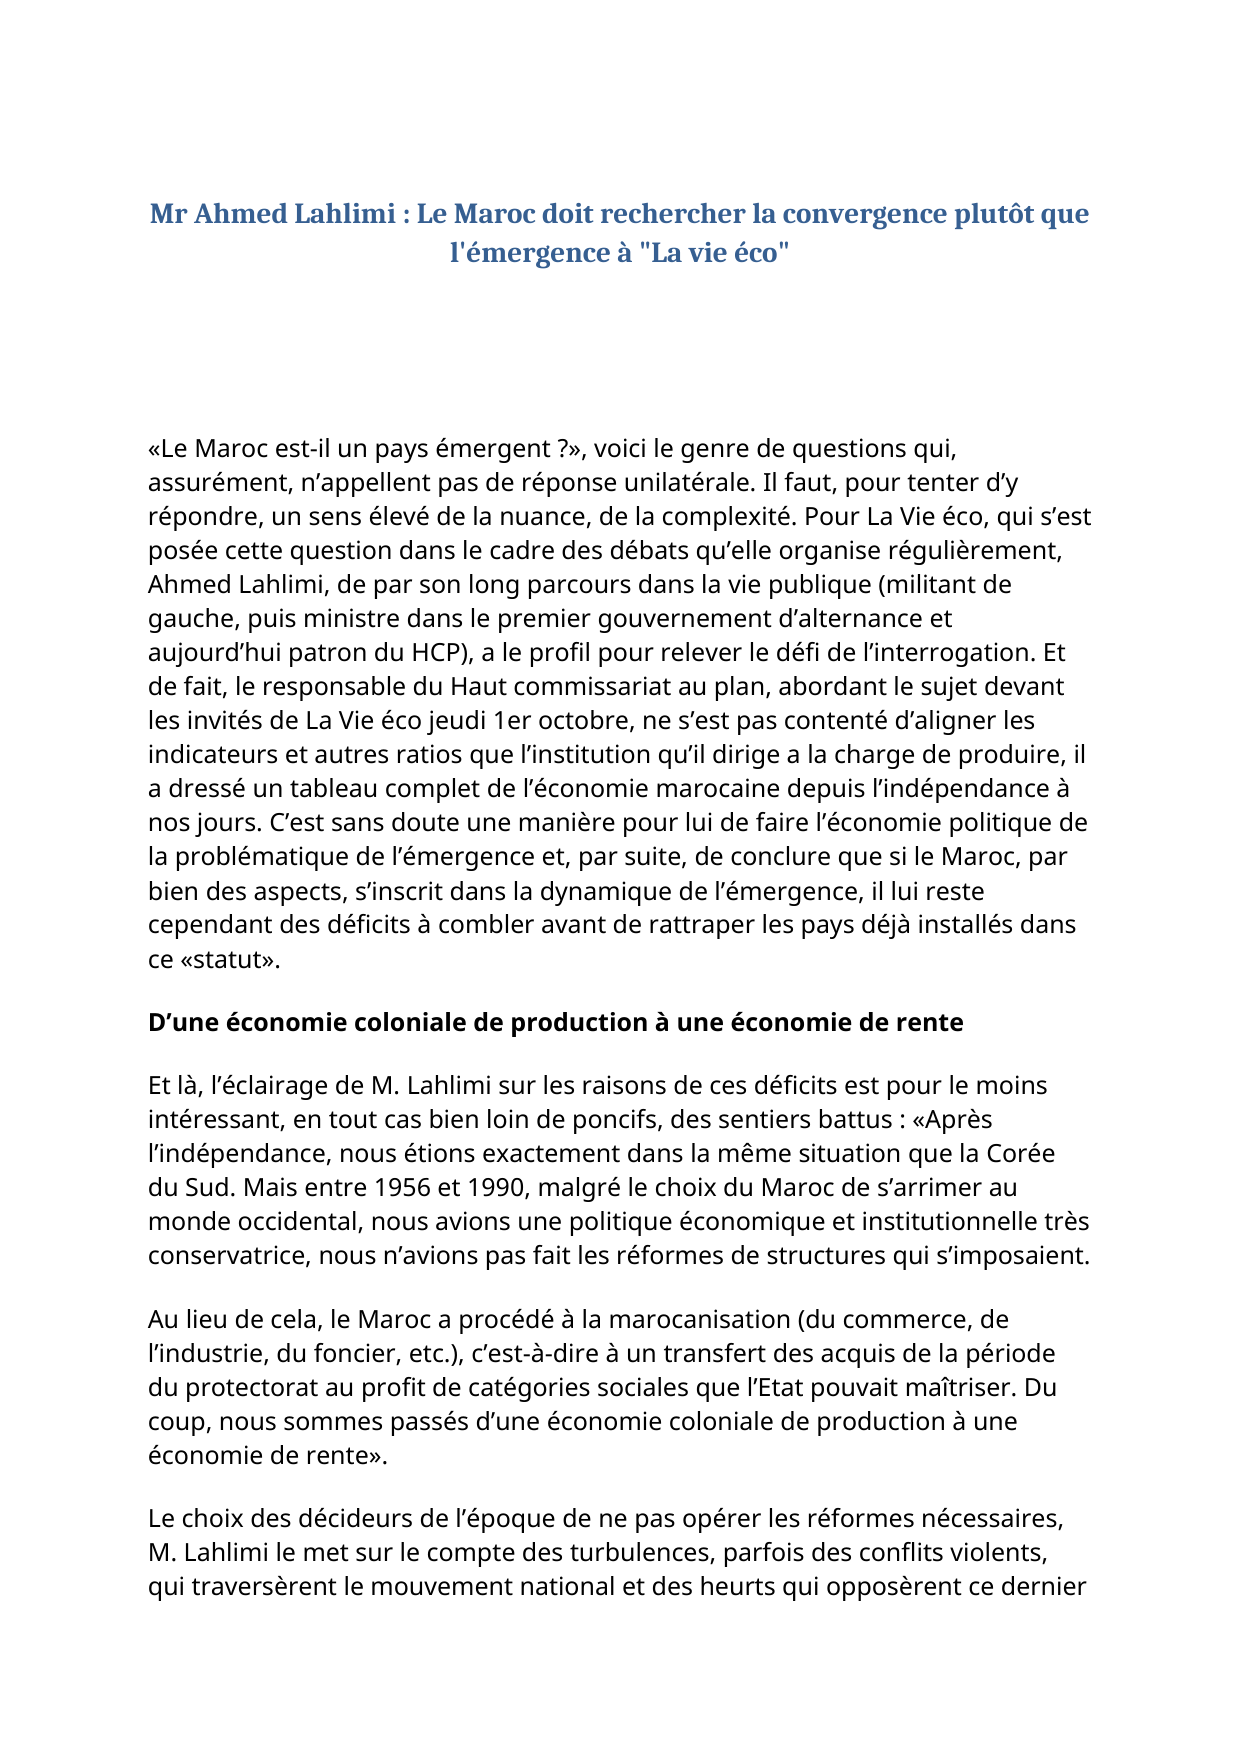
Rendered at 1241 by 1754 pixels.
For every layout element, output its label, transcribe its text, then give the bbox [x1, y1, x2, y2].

text Au lieu de cela, le Maroc a procédé à la marocanisation (du commerce, de l’industrie, du foncier, etc.), c’est-à-dire à un transfert des acquis de la période du protectorat au profit de catégories sociales que l’Etat pouvait maîtriser. Du coup, nous sommes passés d’une économie coloniale de production à une économie de rente». [148, 1301, 1093, 1472]
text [148, 1501, 1093, 1603]
subtitle Mr Ahmed Lahlimi : Le Maroc doit rechercher la convergence plutôt que l'émergence à "La vie éco" [148, 198, 1093, 270]
text D’une économie coloniale de production à une économie de rente [148, 1004, 1093, 1038]
text Et là, l’éclairage de M. Lahlimi sur les raisons de ces déficits est pour le moins intéressant, en tout cas bien loin de poncifs, des sentiers battus : «Après l’indépendance, nous étions exactement dans la même situation que la Corée du Sud. Mais entre 1956 et 1990, malgré le choix du Maroc de s’arrimer au monde occidental, nous avions une politique économique et institutionnelle très conservatrice, nous n’avions pas fait les réformes de structures qui s’imposaient. [148, 1068, 1093, 1272]
text «Le Maroc est-il un pays émergent ?», voici le genre de questions qui, assurément, n’appellent pas de réponse unilatérale. Il faut, pour tenter d’y répondre, un sens élevé de la nuance, de la complexité. Pour La Vie éco, qui s’est posée cette question dans le cadre des débats qu’elle organise régulièrement, Ahmed Lahlimi, de par son long parcours dans la vie publique (militant de gauche, puis ministre dans le premier gouvernement d’alternance et aujourd’hui patron du HCP), a le profil pour relever le défi de l’interrogation. Et de fait, le responsable du Haut commissariat au plan, abordant le sujet devant les invités de La Vie éco jeudi 1er octobre, ne s’est pas contenté d’aligner les indicateurs et autres ratios que l’institution qu’il dirige a la charge de produire, il a dressé un tableau complet de l’économie marocaine depuis l’indépendance à nos jours. C’est sans doute une manière pour lui de faire l’économie politique de la problématique de l’émergence et, par suite, de conclure que si le Maroc, par bien des aspects, s’inscrit dans la dynamique de l’émergence, il lui reste cependant des déficits à combler avant de rattraper les pays déjà installés dans ce «statut». [148, 430, 1093, 975]
